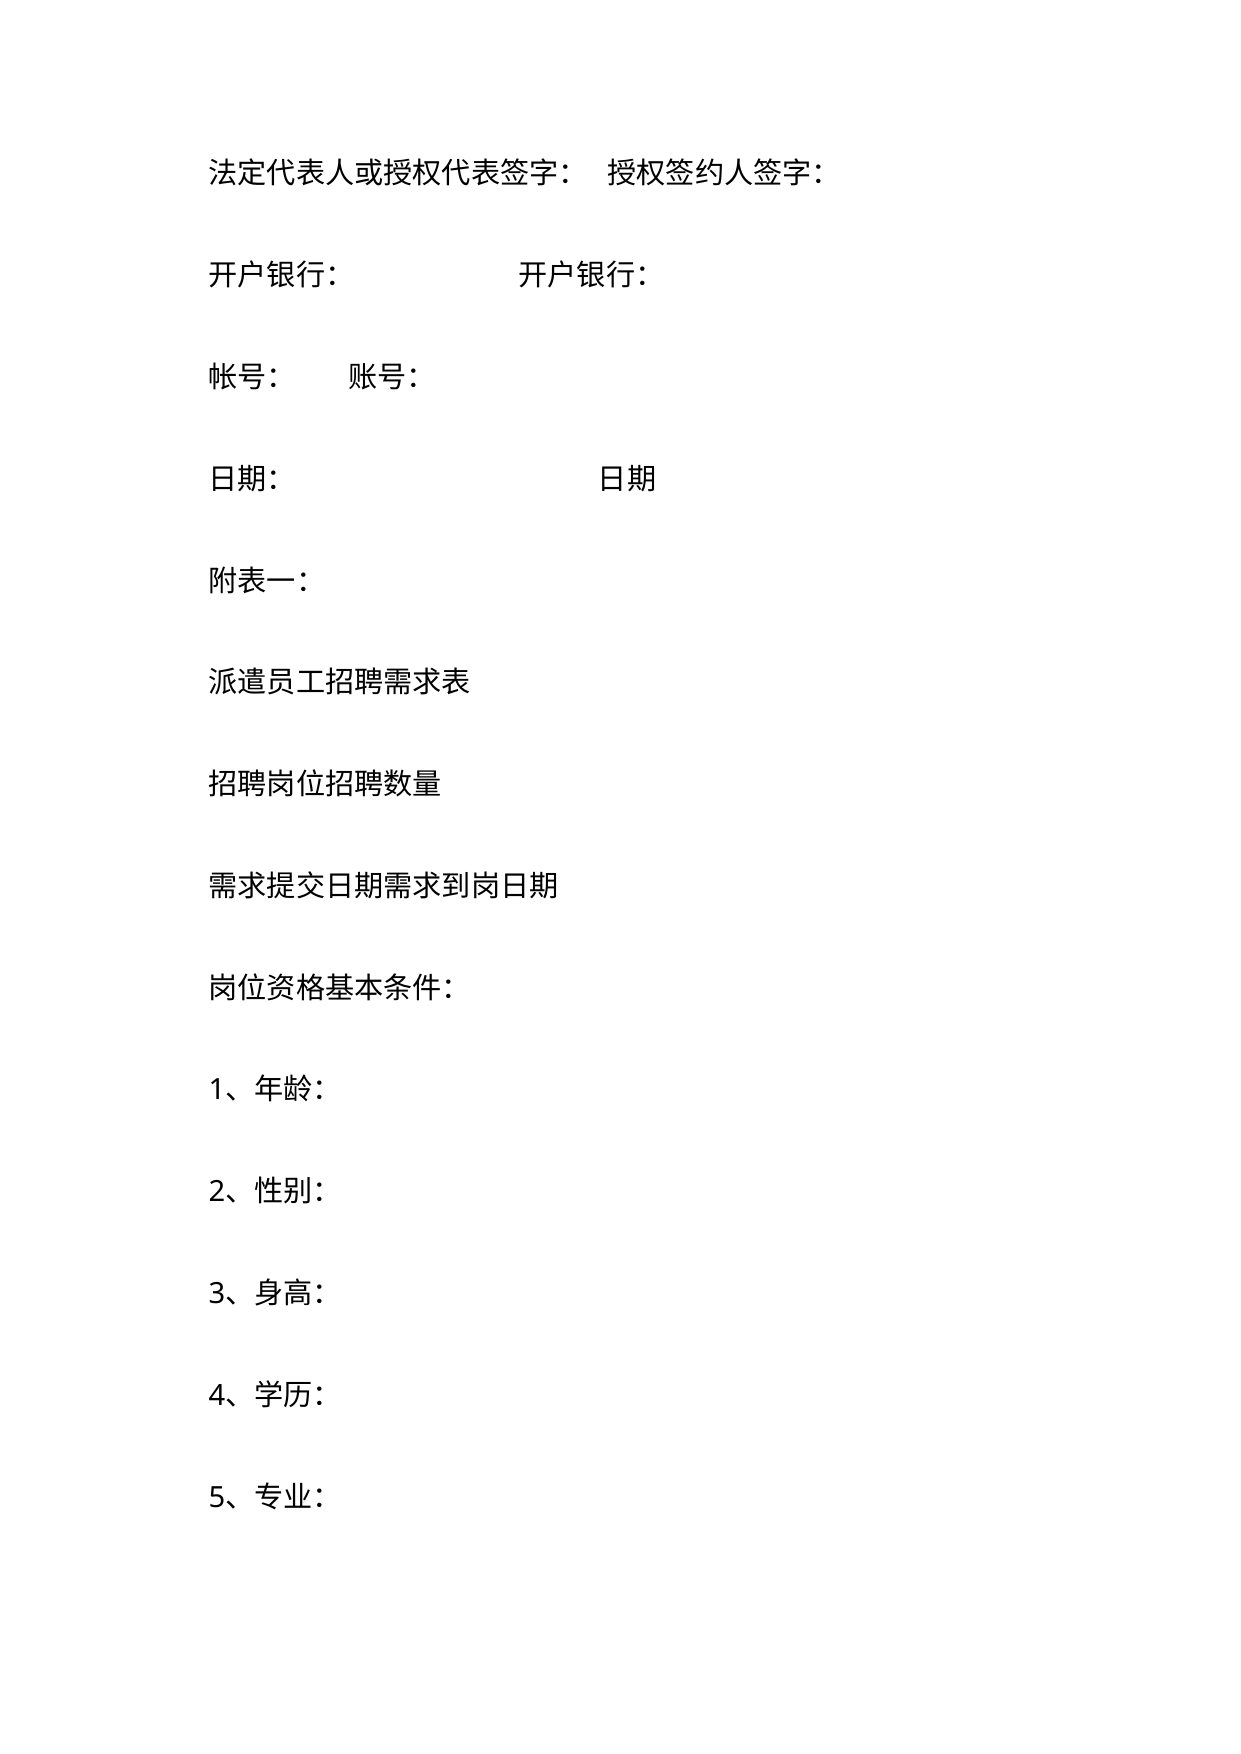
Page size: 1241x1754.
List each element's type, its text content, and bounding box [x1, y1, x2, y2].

text 日期： 日期 [150, 455, 1090, 498]
text 1、年龄： [150, 1066, 1090, 1108]
text 法定代表人或授权代表签字： 授权签约人签字： [150, 150, 1090, 192]
text 招聘岗位招聘数量 [150, 761, 1090, 803]
text 需求提交日期需求到岗日期 [150, 862, 1090, 905]
text 附表一： [150, 557, 1090, 599]
text 3、身高： [150, 1270, 1090, 1312]
text 帐号： 账号： [150, 353, 1090, 396]
text 4、学历： [150, 1372, 1090, 1414]
text 5、专业： [150, 1474, 1090, 1516]
text 派遣员工招聘需求表 [150, 659, 1090, 701]
text 开户银行： 开户银行： [150, 252, 1090, 294]
text 岗位资格基本条件： [150, 964, 1090, 1006]
text 2、性别： [150, 1168, 1090, 1210]
